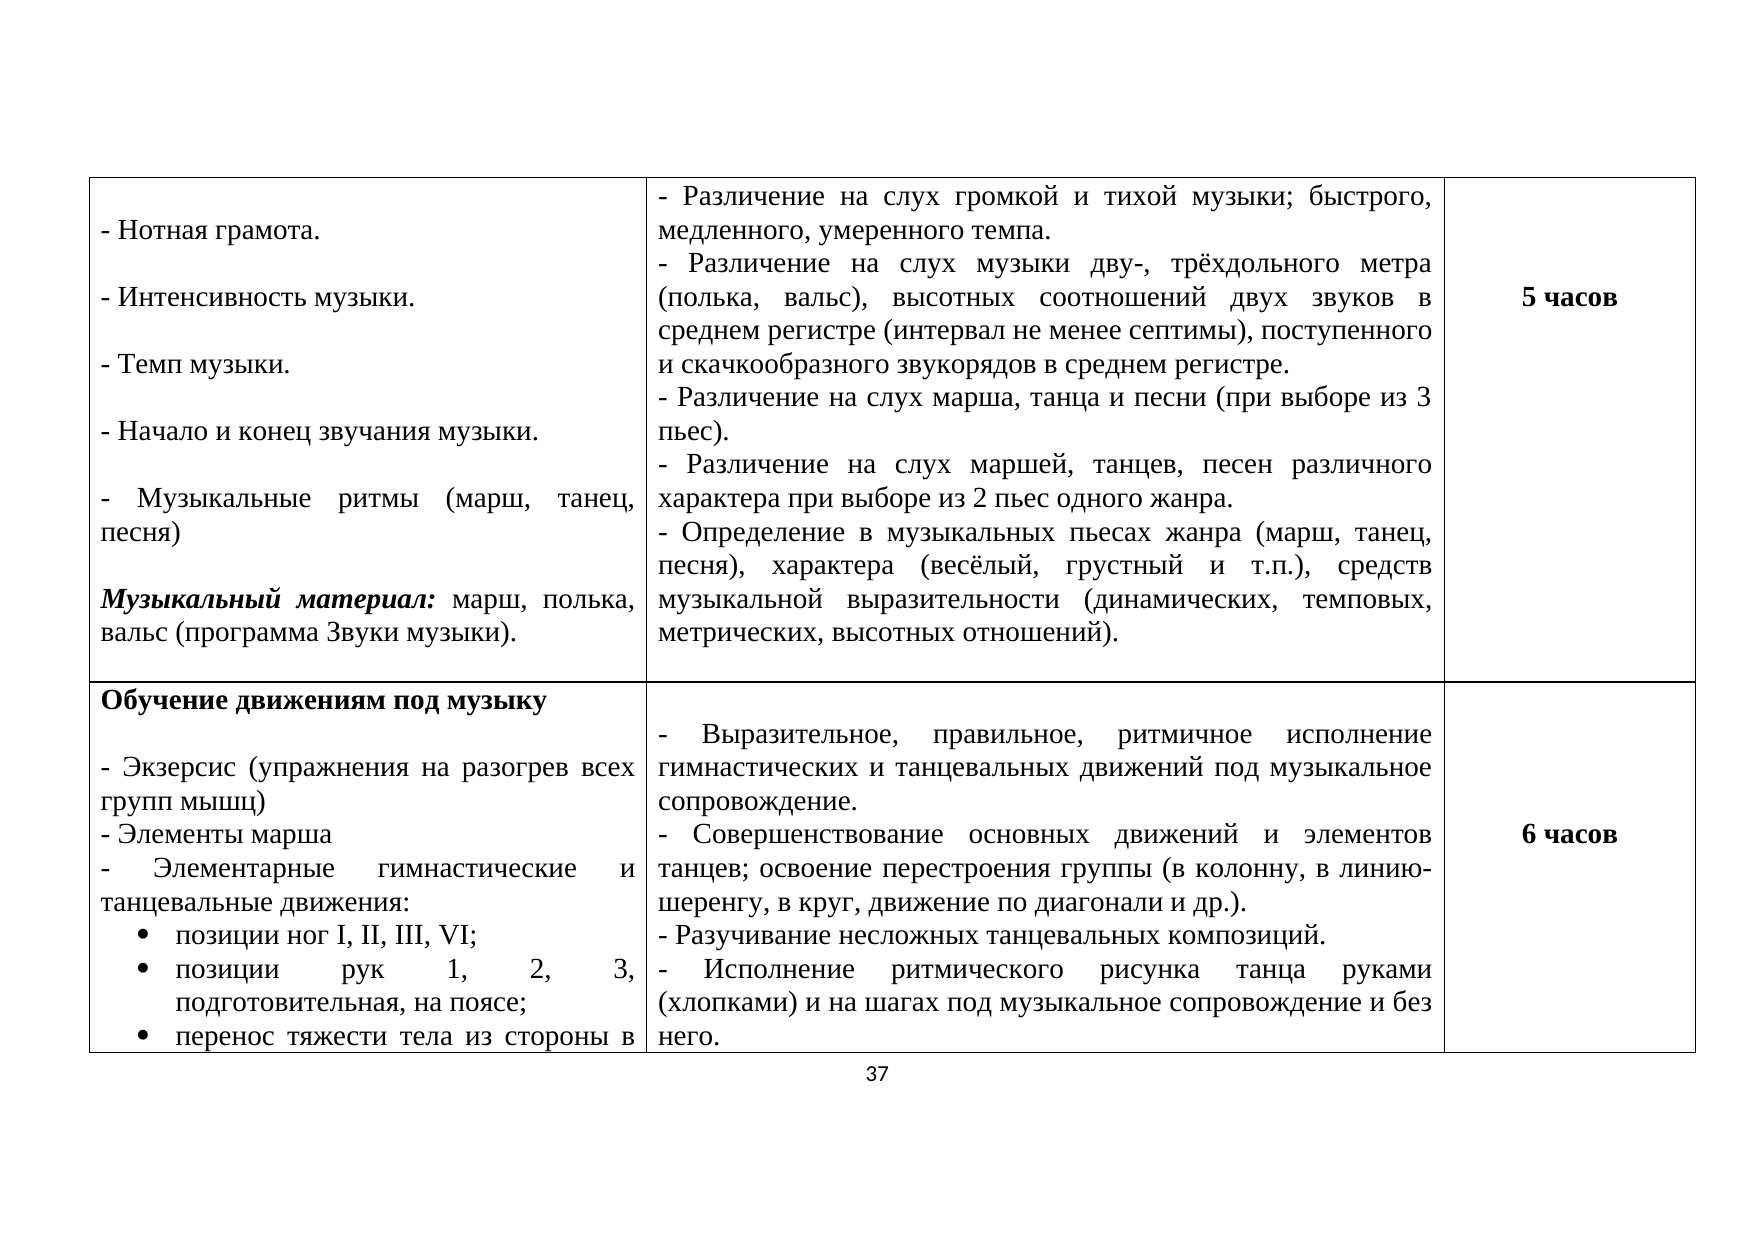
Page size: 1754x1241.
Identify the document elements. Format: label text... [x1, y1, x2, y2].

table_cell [647, 683, 1444, 1052]
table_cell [90, 178, 646, 681]
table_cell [647, 178, 1444, 681]
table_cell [90, 683, 646, 1052]
table_cell 6 часов [1445, 683, 1695, 1052]
table_cell 5 часов [1445, 178, 1695, 681]
